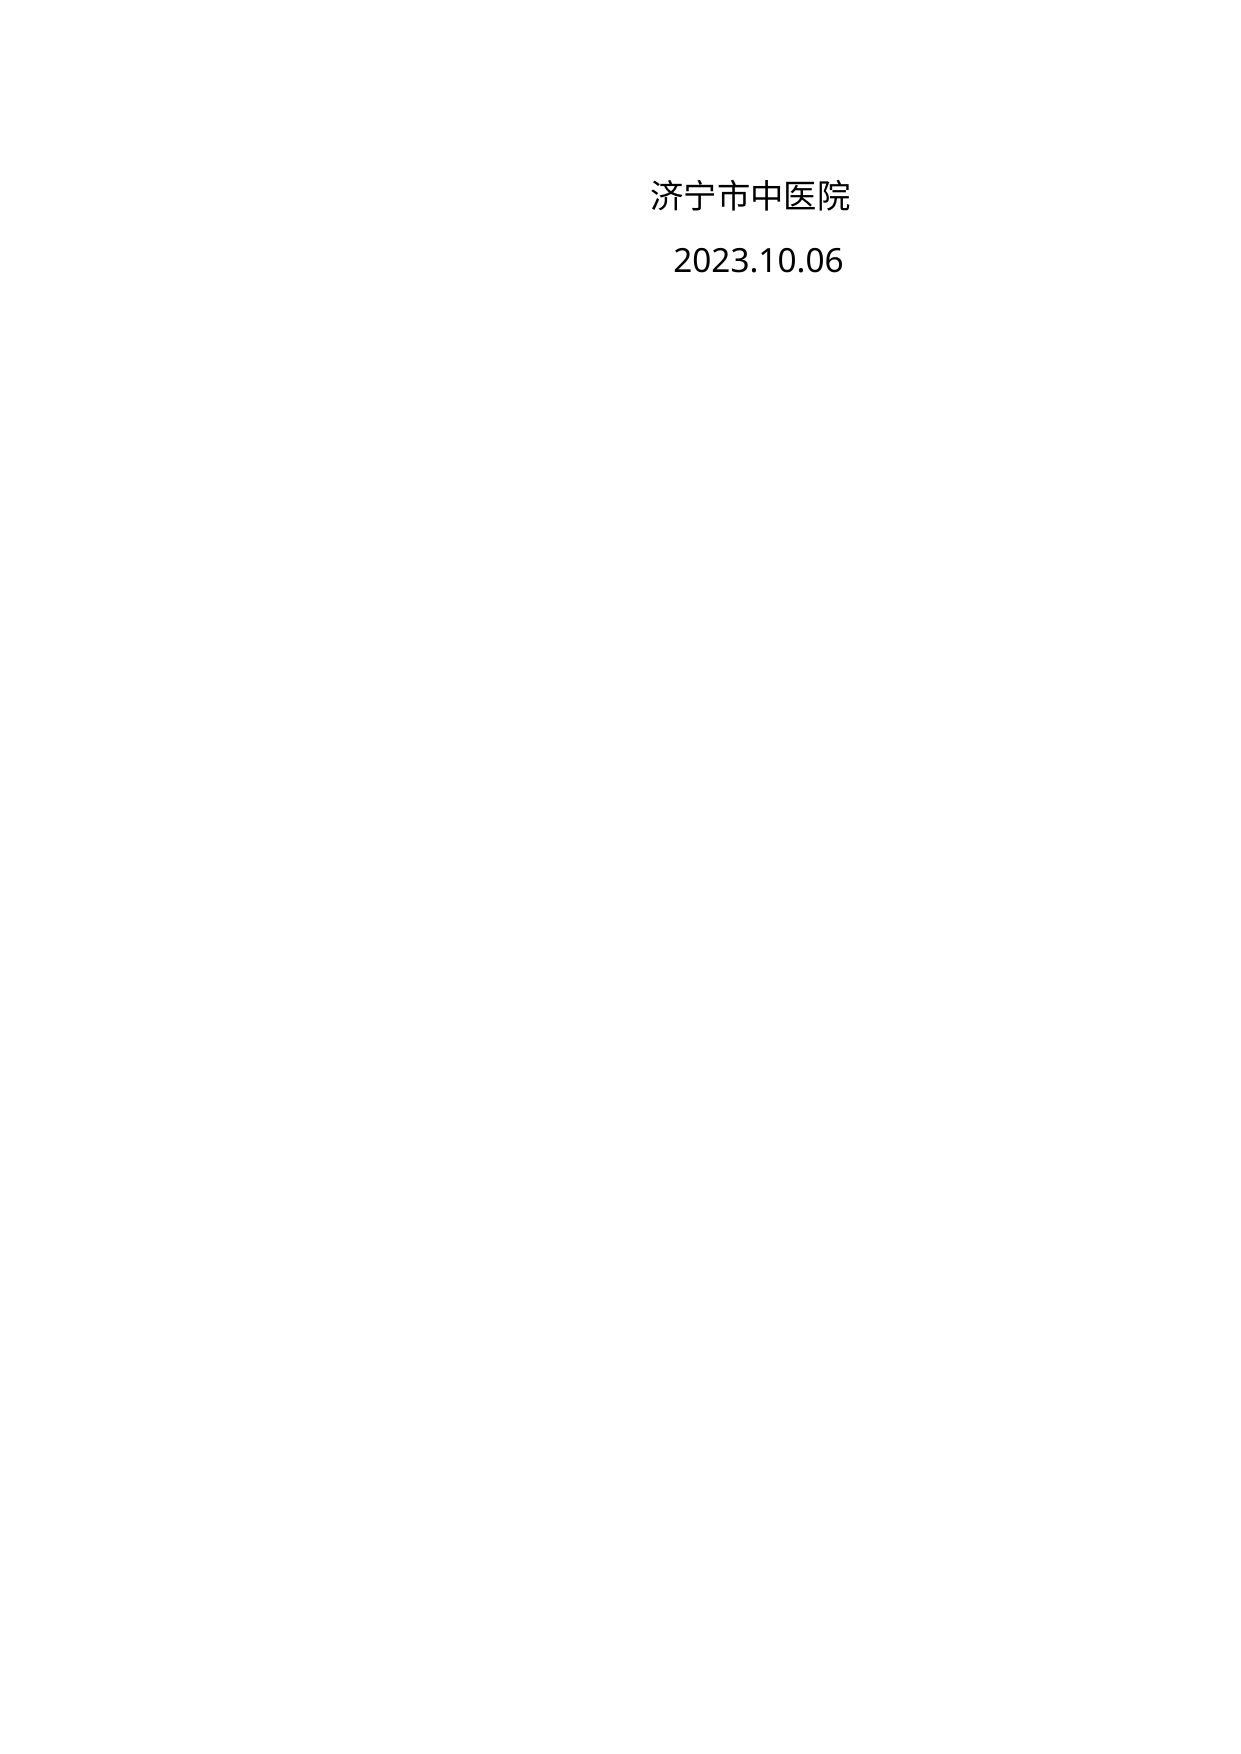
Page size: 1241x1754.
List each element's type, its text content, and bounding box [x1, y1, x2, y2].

text 2023.10.06 [148, 227, 1093, 292]
text 济宁市中医院 [148, 162, 1093, 227]
